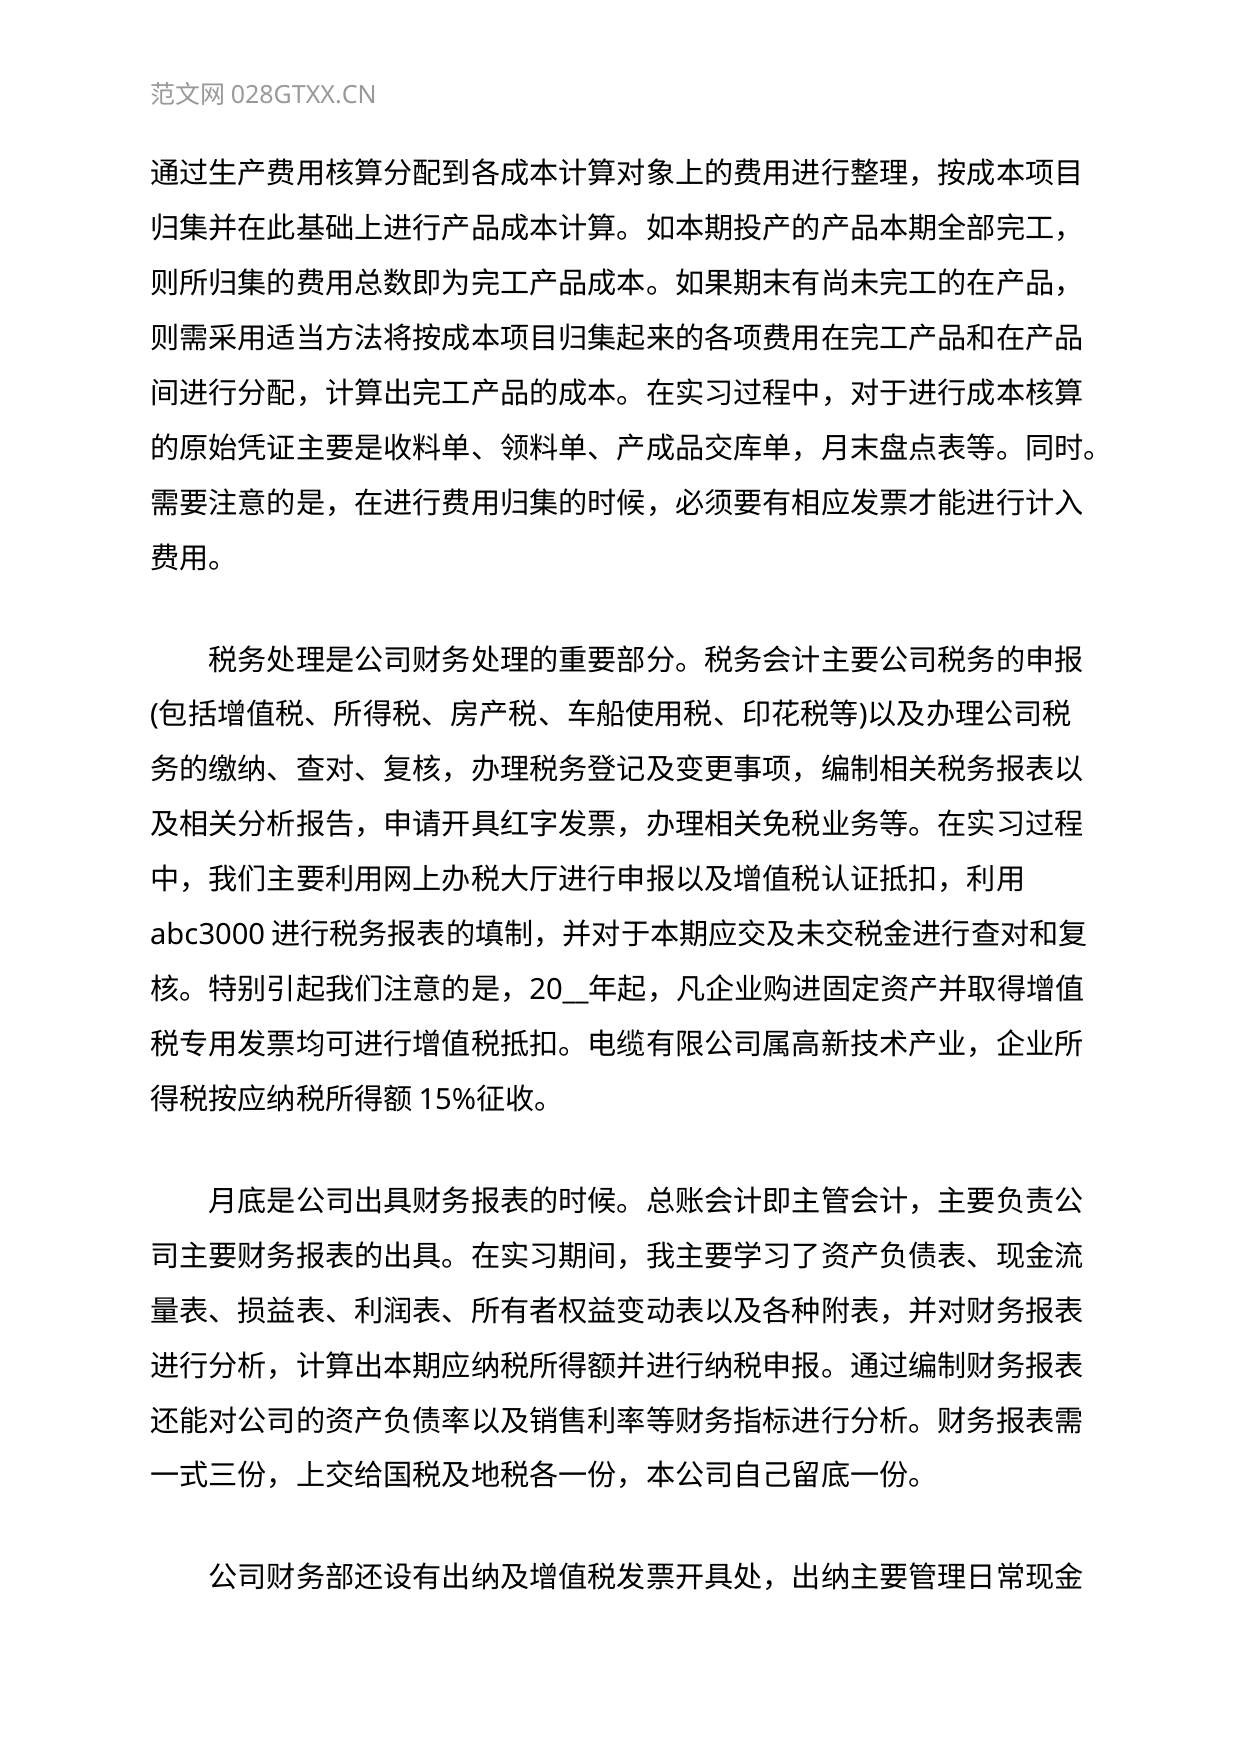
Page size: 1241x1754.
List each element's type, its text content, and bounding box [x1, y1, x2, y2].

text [150, 150, 1090, 577]
text 税务处理是公司财务处理的重要部分。税务会计主要公司税务的申报(包括增值税、所得税、房产税、车船使用税、印花税等)以及办理公司税务的缴纳、查对、复核，办理税务登记及变更事项，编制相关税务报表以及相关分析报告，申请开具红字发票，办理相关免税业务等。在实习过程中，我们主要利用网上办税大厅进行申报以及增值税认证抵扣，利用abc3000进行税务报表的填制，并对于本期应交及未交税金进行查对和复核。特别引起我们注意的是，20__年起，凡企业购进固定资产并取得增值税专用发票均可进行增值税抵扣。电缆有限公司属高新技术产业，企业所得税按应纳税所得额15%征收。 [150, 636, 1090, 1118]
text 月底是公司出具财务报表的时候。总账会计即主管会计，主要负责公司主要财务报表的出具。在实习期间，我主要学习了资产负债表、现金流量表、损益表、利润表、所有者权益变动表以及各种附表，并对财务报表进行分析，计算出本期应纳税所得额并进行纳税申报。通过编制财务报表还能对公司的资产负债率以及销售利率等财务指标进行分析。财务报表需一式三份，上交给国税及地税各一份，本公司自己留底一份。 [150, 1177, 1090, 1494]
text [150, 1554, 1090, 1596]
